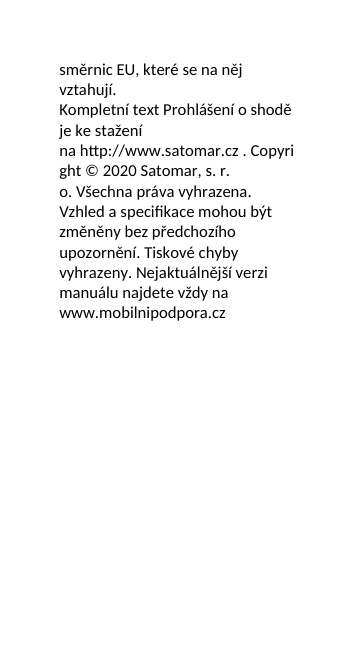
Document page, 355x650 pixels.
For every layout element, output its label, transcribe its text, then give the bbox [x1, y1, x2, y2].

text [59, 59, 295, 201]
text Vzhled a specifikace mohou být změněny bez předchozího upozornění. Tiskové chyby vyhrazeny. Nejaktuálnější verzi manuálu najdete vždy na www.mobilnipodpora.cz [59, 201, 295, 323]
